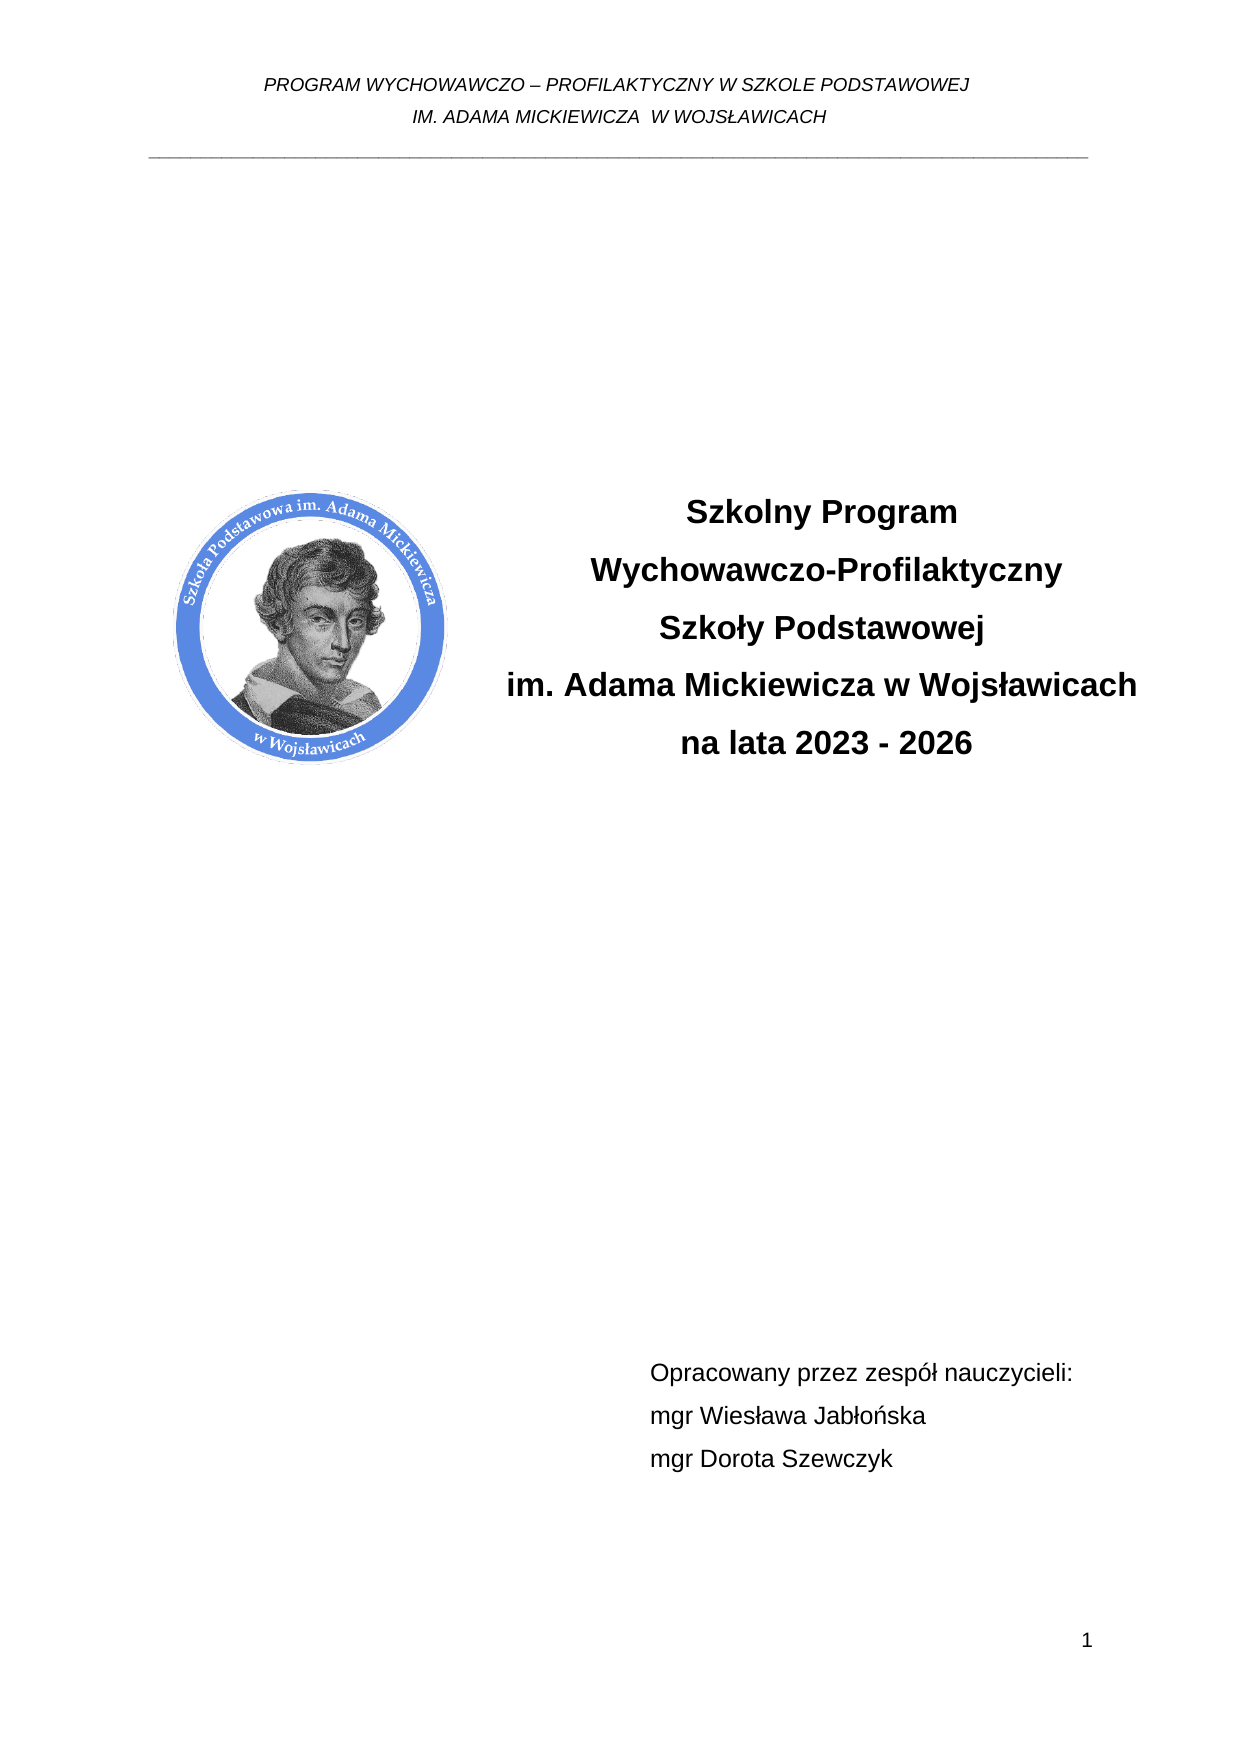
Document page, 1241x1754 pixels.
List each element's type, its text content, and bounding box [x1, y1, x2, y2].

text Opracowany przez zespół nauczycieli: [650, 1358, 1093, 1386]
text mgr Wiesława Jabłońska [650, 1401, 1093, 1429]
picture [167, 484, 453, 770]
text mgr Dorota Szewczyk [650, 1444, 1093, 1473]
table_header Szkolny Program Wychowawczo-Profilaktyczny Szkoły Podstawowej im. Adama Mickiewicza w Wojsławicach na lata 2023 - 2026 [472, 485, 1181, 783]
table_header [148, 485, 472, 783]
